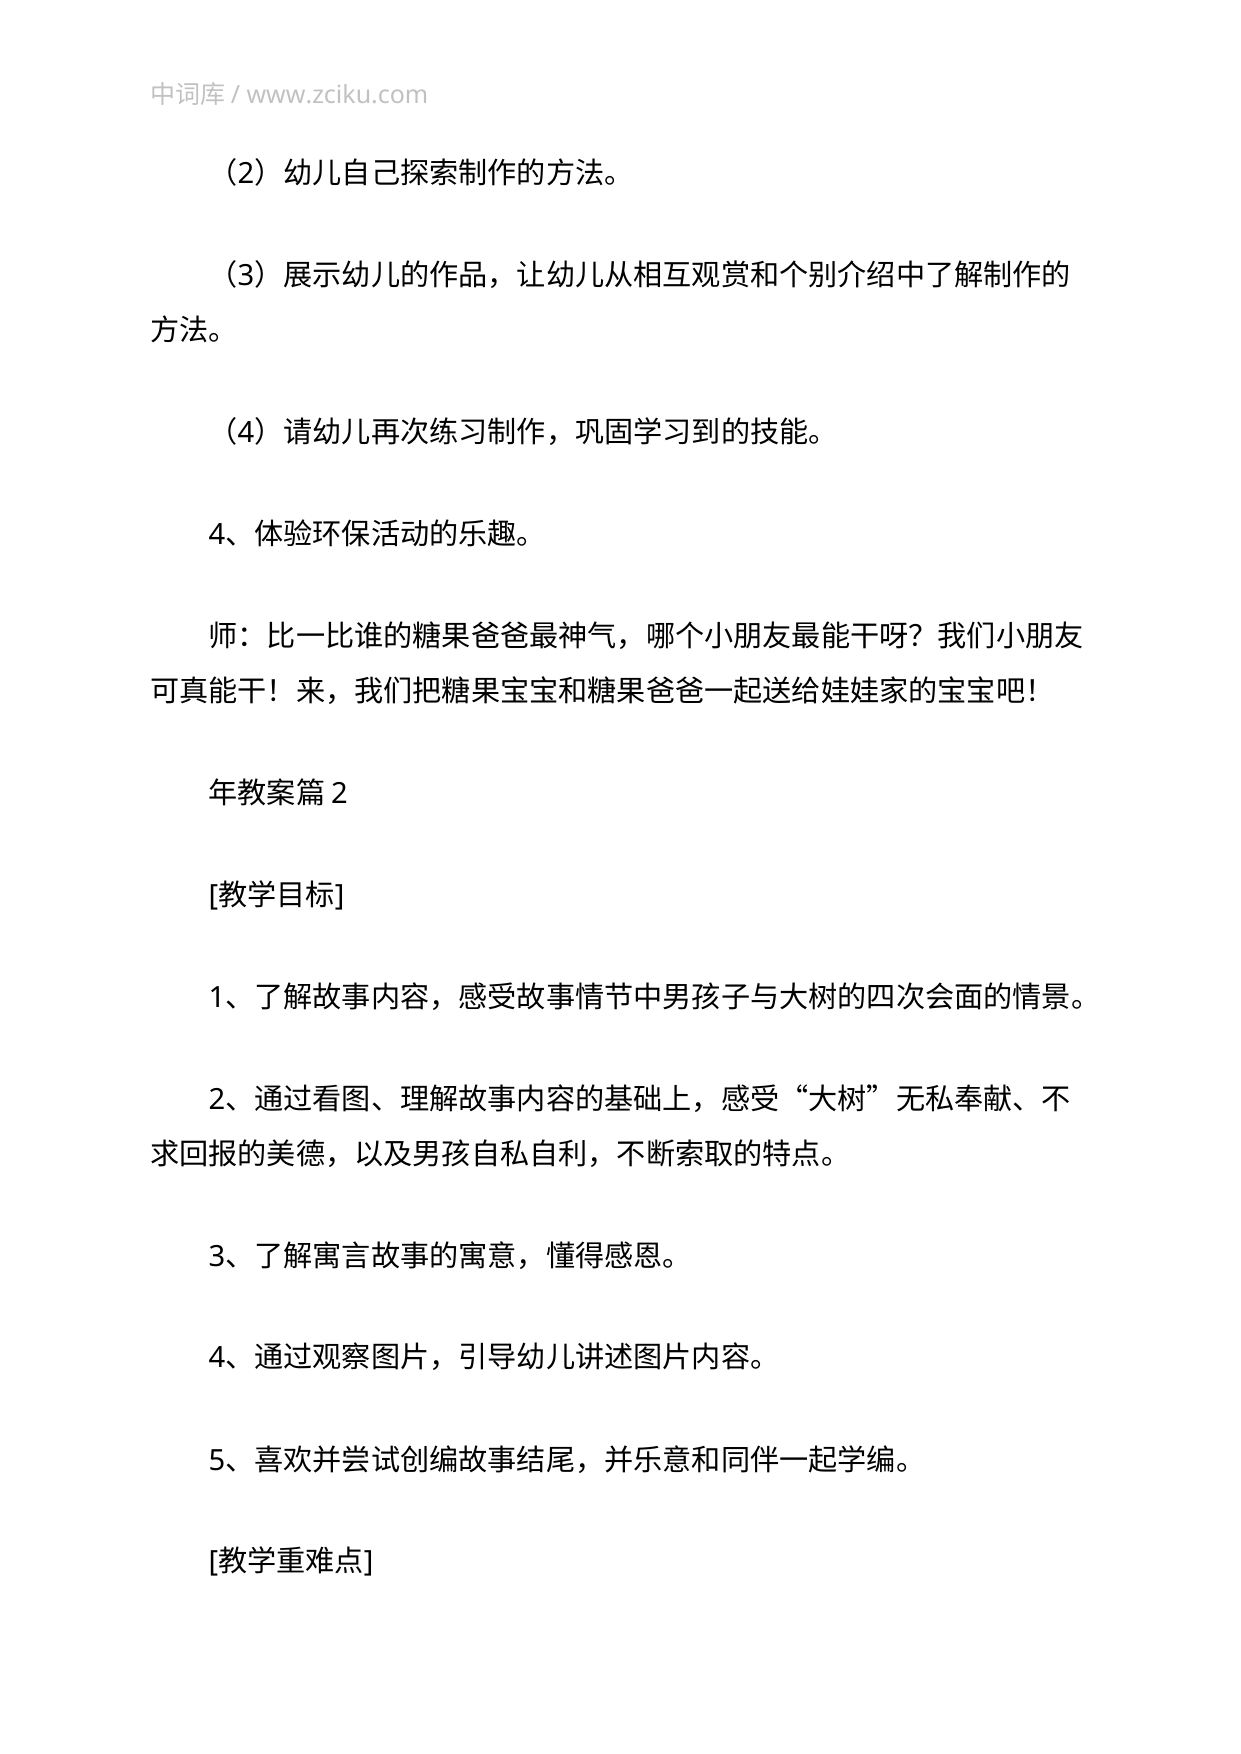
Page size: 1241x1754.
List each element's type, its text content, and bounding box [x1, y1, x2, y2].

text [教学重难点] [150, 1538, 1090, 1580]
text 1、了解故事内容，感受故事情节中男孩子与大树的四次会面的情景。 [150, 973, 1090, 1016]
text 师：比一比谁的糖果爸爸最神气，哪个小朋友最能干呀？我们小朋友可真能干！来，我们把糖果宝宝和糖果爸爸一起送给娃娃家的宝宝吧！ [150, 613, 1090, 710]
text 2、通过看图、理解故事内容的基础上，感受“大树”无私奉献、不求回报的美德，以及男孩自私自利，不断索取的特点。 [150, 1075, 1090, 1173]
text 年教案篇2 [150, 769, 1090, 812]
text （4）请幼儿再次练习制作，巩固学习到的技能。 [150, 409, 1090, 451]
text 5、喜欢并尝试创编故事结尾，并乐意和同伴一起学编。 [150, 1436, 1090, 1478]
text （3）展示幼儿的作品，让幼儿从相互观赏和个别介绍中了解制作的方法。 [150, 252, 1090, 349]
text 3、了解寓言故事的寓意，懂得感恩。 [150, 1232, 1090, 1274]
text [教学目标] [150, 871, 1090, 914]
text 4、通过观察图片，引导幼儿讲述图片内容。 [150, 1334, 1090, 1376]
text 4、体验环保活动的乐趣。 [150, 511, 1090, 553]
text （2）幼儿自己探索制作的方法。 [150, 150, 1090, 192]
